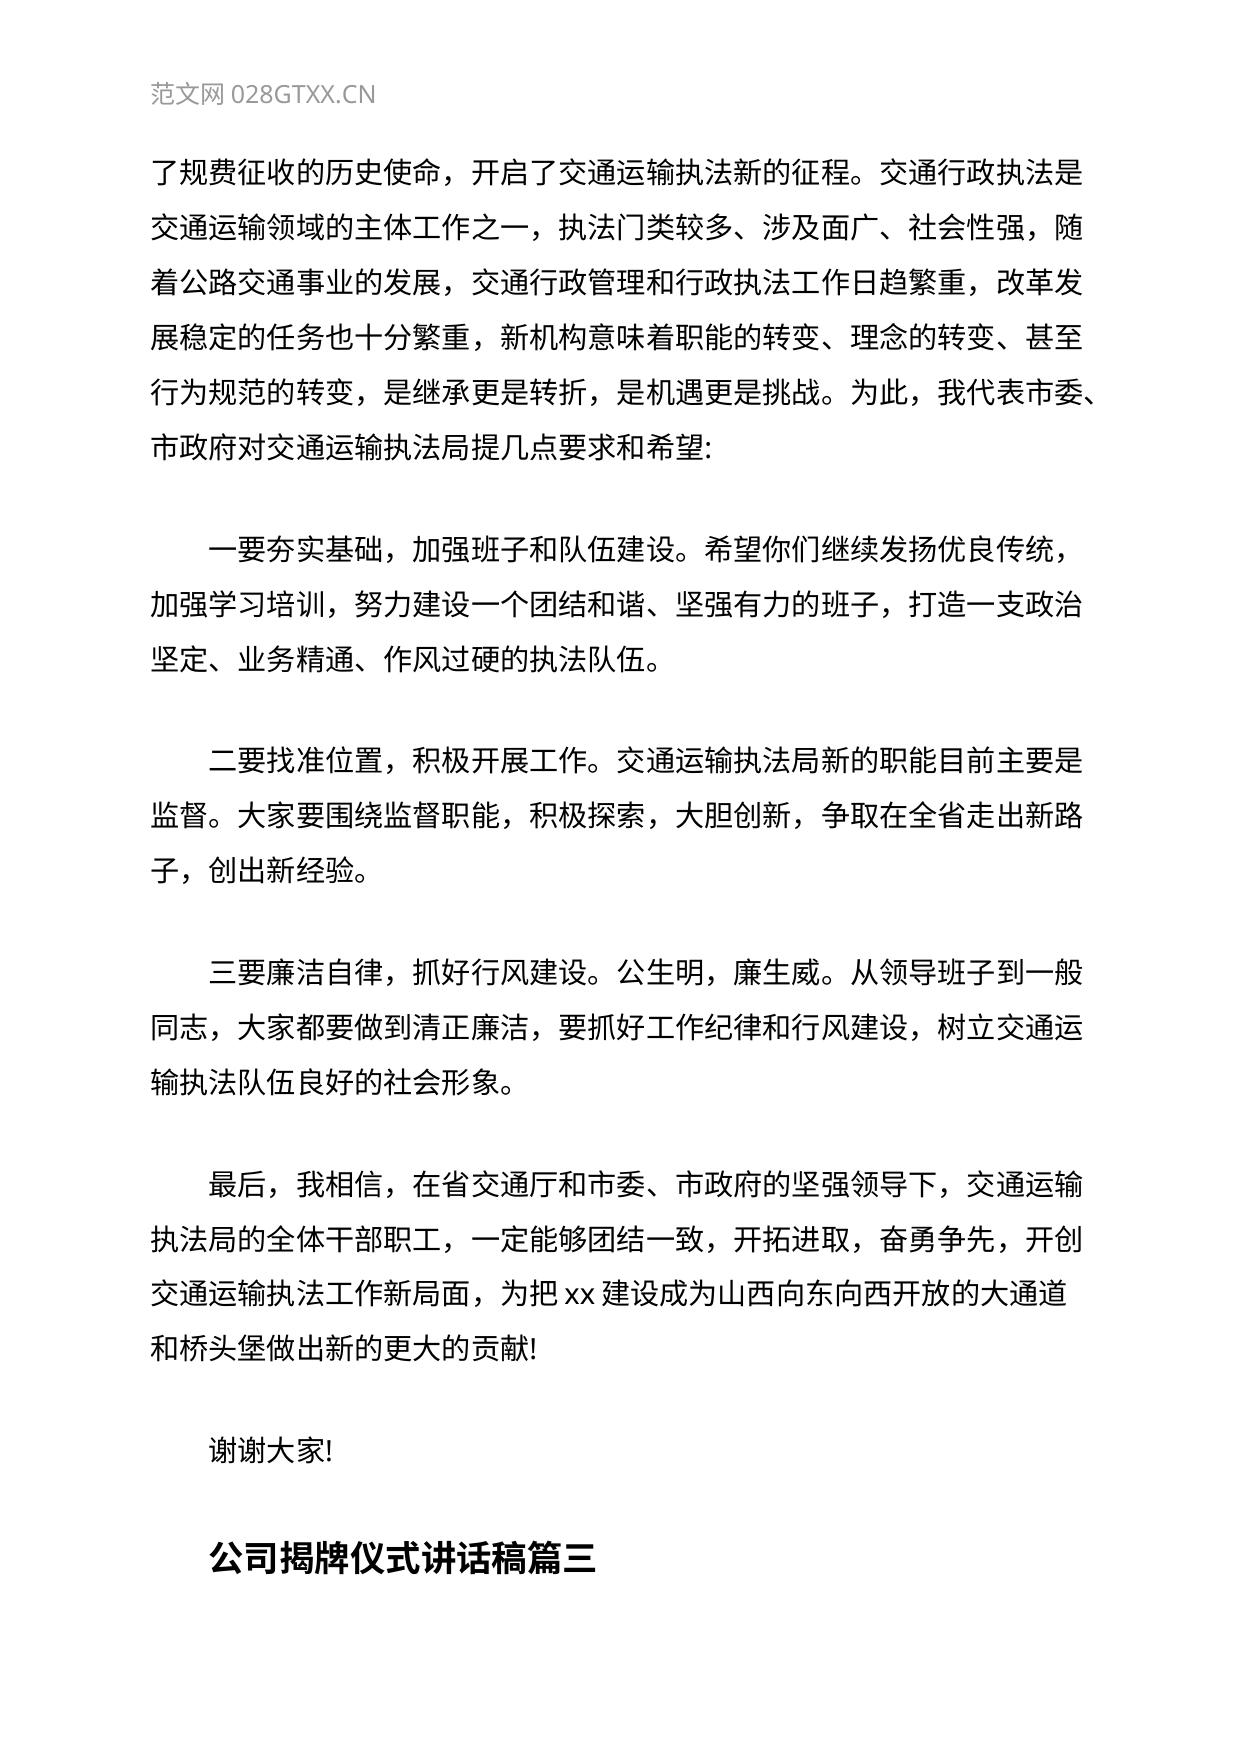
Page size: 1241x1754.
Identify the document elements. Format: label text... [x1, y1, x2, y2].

text 一要夯实基础，加强班子和队伍建设。希望你们继续发扬优良传统，加强学习培训，努力建设一个团结和谐、坚强有力的班子，打造一支政治坚定、业务精通、作风过硬的执法队伍。 [150, 526, 1090, 678]
text 二要找准位置，积极开展工作。交通运输执法局新的职能目前主要是监督。大家要围绕监督职能，积极探索，大胆创新，争取在全省走出新路子，创出新经验。 [150, 738, 1090, 890]
text 公司揭牌仪式讲话稿篇三 [150, 1530, 1090, 1581]
text 三要廉洁自律，抓好行风建设。公生明，廉生威。从领导班子到一般同志，大家都要做到清正廉洁，要抓好工作纪律和行风建设，树立交通运输执法队伍良好的社会形象。 [150, 949, 1090, 1102]
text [150, 150, 1090, 467]
text 谢谢大家! [150, 1428, 1090, 1470]
text 最后，我相信，在省交通厅和市委、市政府的坚强领导下，交通运输执法局的全体干部职工，一定能够团结一致，开拓进取，奋勇争先，开创交通运输执法工作新局面，为把xx建设成为山西向东向西开放的大通道和桥头堡做出新的更大的贡献! [150, 1161, 1090, 1368]
